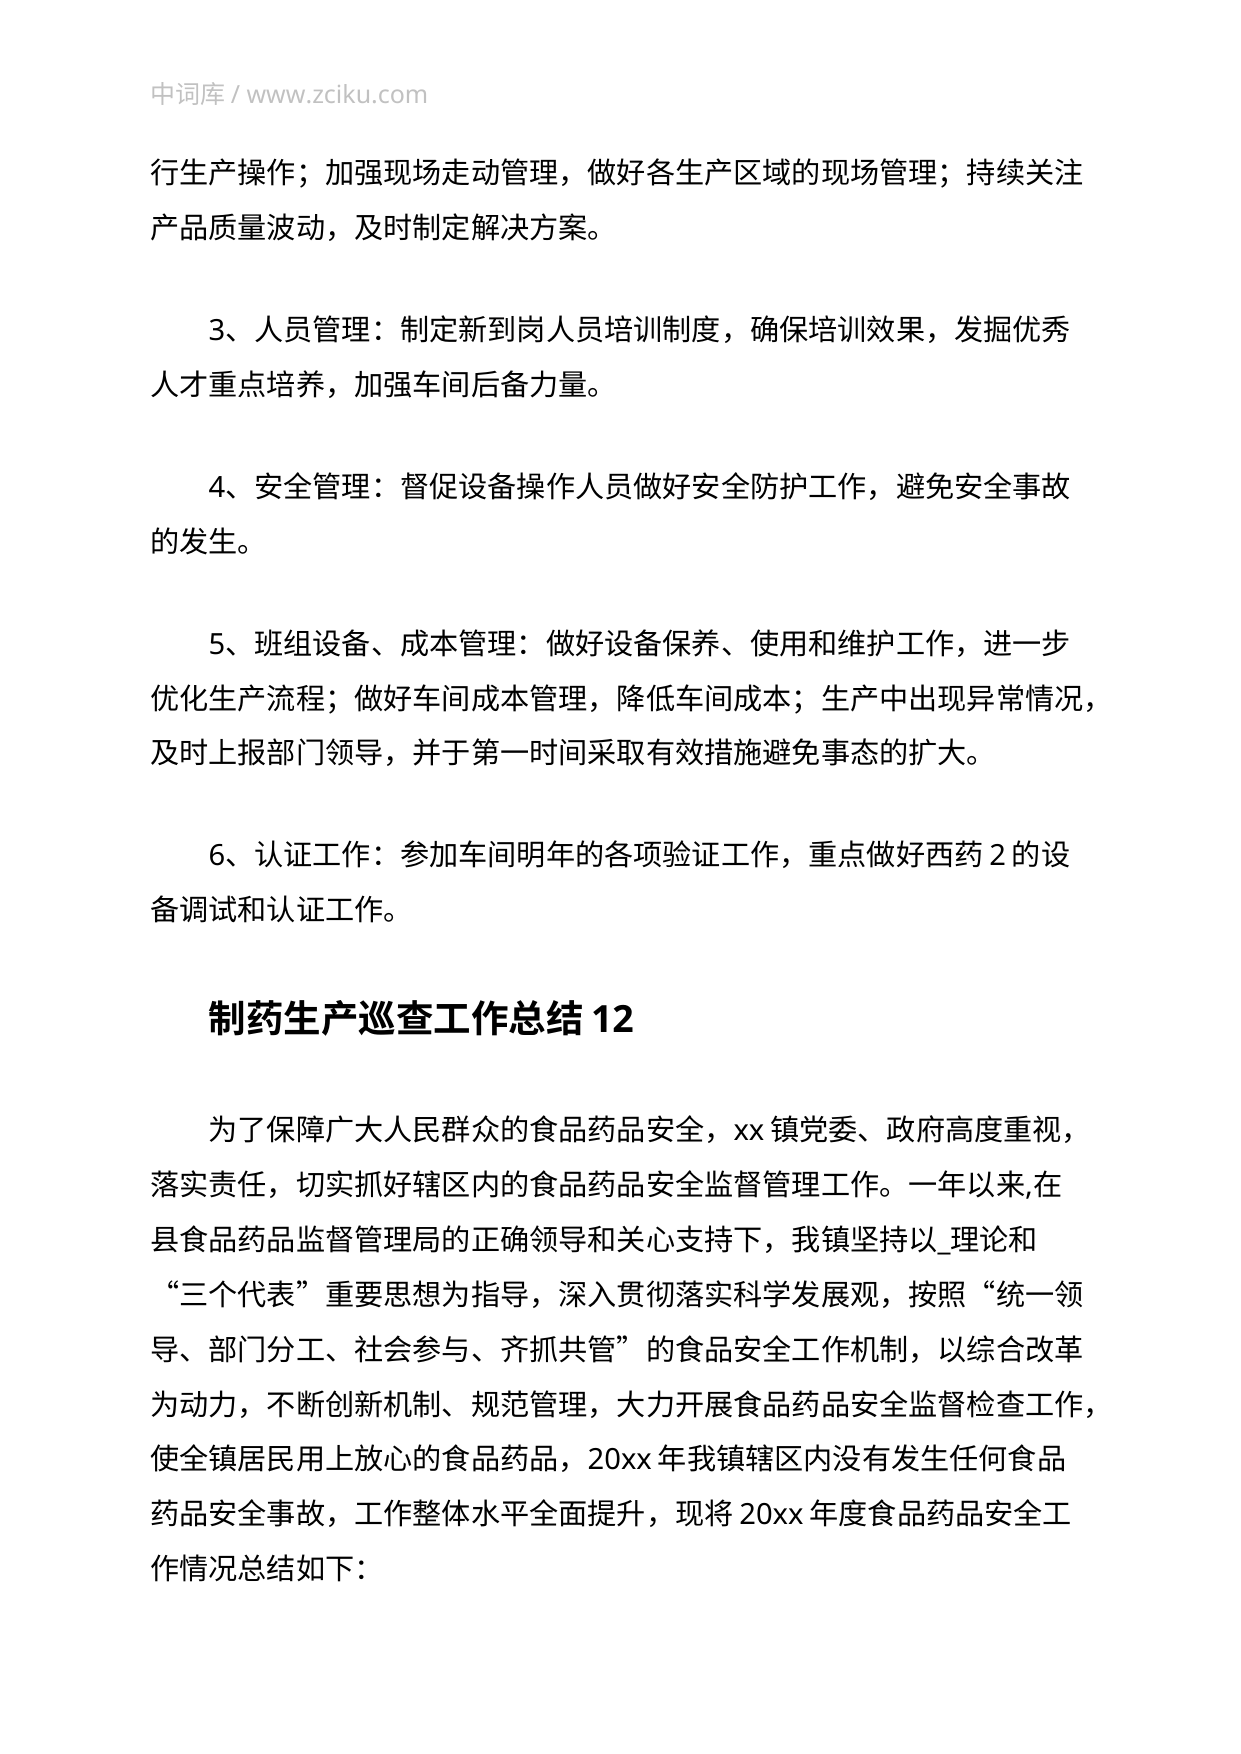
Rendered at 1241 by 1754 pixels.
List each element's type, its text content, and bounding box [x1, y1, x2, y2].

text 3、人员管理：制定新到岗人员培训制度，确保培训效果，发掘优秀人才重点培养，加强车间后备力量。 [150, 307, 1090, 404]
text 制药生产巡查工作总结12 [150, 989, 1090, 1043]
text 5、班组设备、成本管理：做好设备保养、使用和维护工作，进一步优化生产流程；做好车间成本管理，降低车间成本；生产中出现异常情况，及时上报部门领导，并于第一时间采取有效措施避免事态的扩大。 [150, 620, 1090, 772]
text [150, 150, 1090, 247]
text 6、认证工作：参加车间明年的各项验证工作，重点做好西药2的设备调试和认证工作。 [150, 832, 1090, 929]
text 为了保障广大人民群众的食品药品安全，xx镇党委、政府高度重视，落实责任，切实抓好辖区内的食品药品安全监督管理工作。一年以来,在县食品药品监督管理局的正确领导和关心支持下，我镇坚持以_理论和“三个代表”重要思想为指导，深入贯彻落实科学发展观，按照“统一领导、部门分工、社会参与、齐抓共管”的食品安全工作机制，以综合改革为动力，不断创新机制、规范管理，大力开展食品药品安全监督检查工作，使全镇居民用上放心的食品药品，20xx年我镇辖区内没有发生任何食品药品安全事故，工作整体水平全面提升，现将20xx年度食品药品安全工作情况总结如下： [150, 1106, 1090, 1588]
text 4、安全管理：督促设备操作人员做好安全防护工作，避免安全事故的发生。 [150, 463, 1090, 561]
